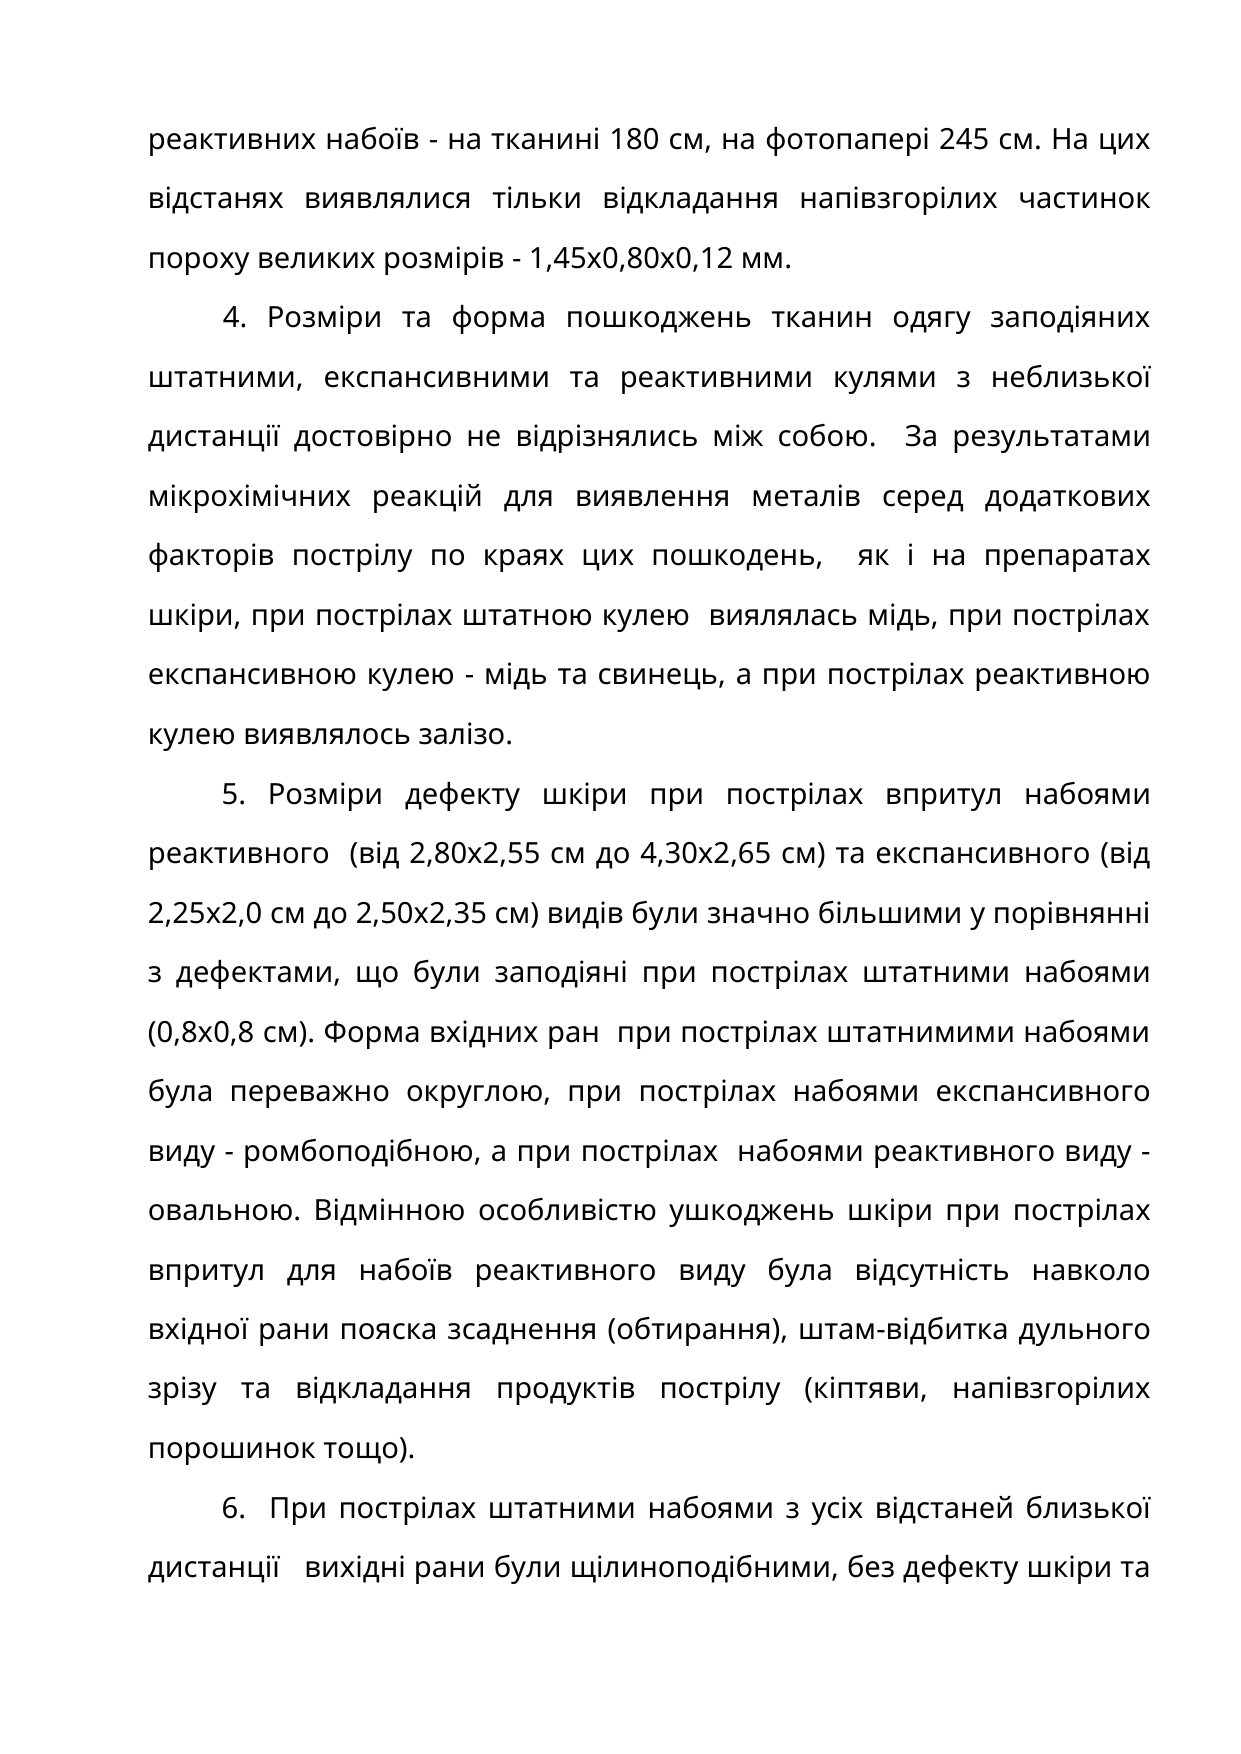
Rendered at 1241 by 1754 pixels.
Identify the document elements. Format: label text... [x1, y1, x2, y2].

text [148, 118, 1152, 277]
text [148, 1487, 1152, 1586]
text 4. Розміри та форма пошкоджень тканин одягу заподіяних штатними, експансивними та реактивними кулями з неблизької дистанції достовірно не відрізнялись між собою. За результатами мікрохімічних реакцій для виявлення металів серед додаткових факторів пострілу по краях цих пошкодень, як і на препаратах шкіри, при пострілах штатною кулею виялялась мідь, при пострілах експансивною кулею - мідь та свинець, а при пострілах реактивною кулею виявлялось залізо. [148, 297, 1152, 753]
text 5. Розміри дефекту шкіри при пострілах впритул набоями реактивного (від 2,80х2,55 см до 4,30х2,65 см) та експансивного (від 2,25х2,0 см до 2,50х2,35 см) видів були значно більшими у порівнянні з дефектами, що були заподіяні при пострілах штатними набоями (0,8х0,8 см). Форма вхідних ран при пострілах штатнимими набоями була переважно округлою, при пострілах набоями експансивного виду - ромбоподібною, а при пострілах набоями реактивного виду - овальною. Відмінною особливістю ушкоджень шкіри при пострілах впритул для набоїв реактивного виду була відсутність навколо вхідної рани пояска зсаднення (обтирання), штам-відбитка дульного зрізу та відкладання продуктів пострілу (кіптяви, напівзгорілих порошинок тощо). [148, 773, 1152, 1467]
